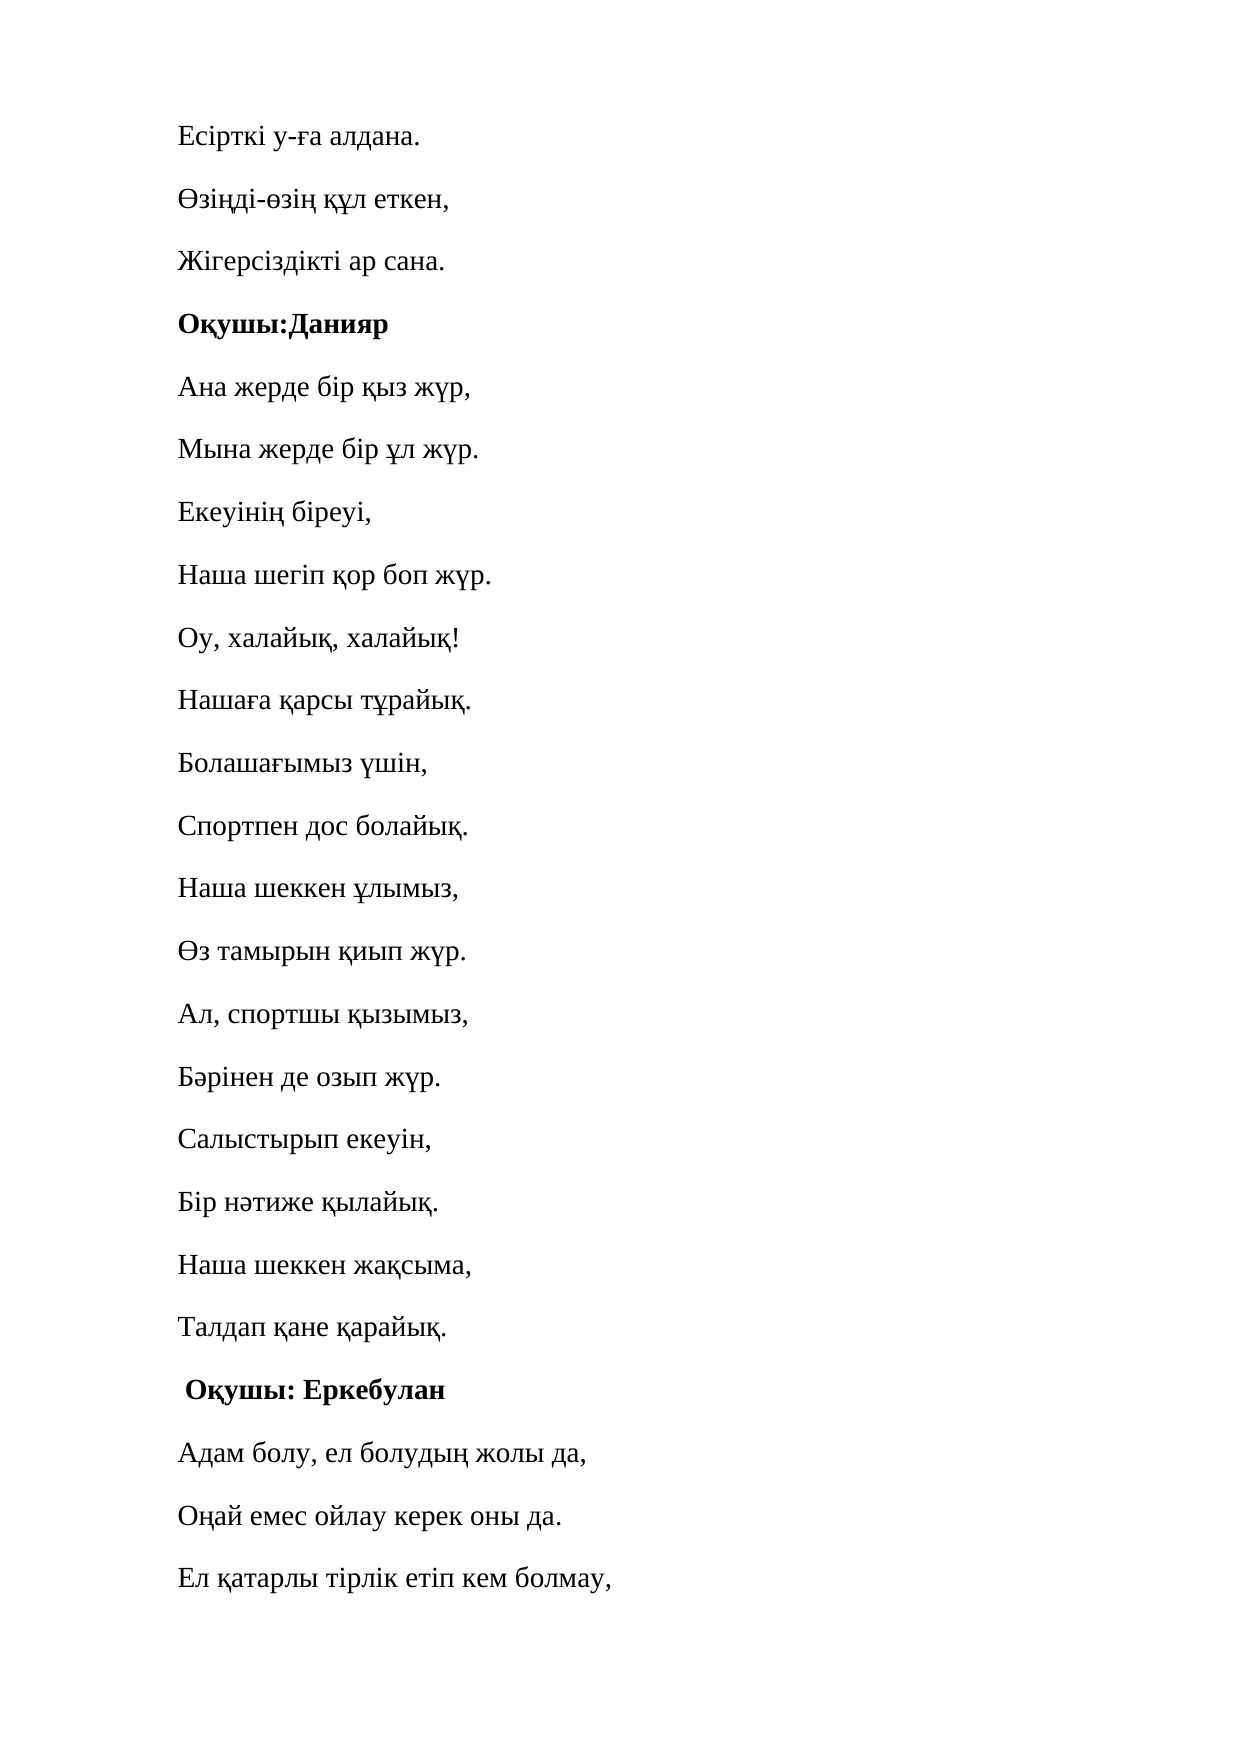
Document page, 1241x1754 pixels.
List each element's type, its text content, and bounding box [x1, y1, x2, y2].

text Ана жерде бір қыз жүр, [177, 369, 1152, 402]
text Наша шегіп қор боп жүр. [177, 557, 1152, 591]
text Наша шеккен жақсыма, [177, 1247, 1152, 1280]
text Ал, спортшы қызымыз, [177, 996, 1152, 1029]
text Ел қатарлы тірлік етіп кем болмау, [177, 1560, 1152, 1594]
text Адам болу, ел болудың жолы да, [177, 1435, 1152, 1468]
text Оқушы: Еркебулан [177, 1372, 1152, 1406]
text Салыстырып екеуін, [177, 1121, 1152, 1155]
text Талдап қане қарайық. [177, 1309, 1152, 1343]
text Бәрінен де озып жүр. [177, 1059, 1152, 1092]
text Жігерсіздікті ар сана. [177, 243, 1152, 277]
text Оқушы:Данияр [177, 306, 1152, 340]
text Мына жерде бір ұл жүр. [177, 432, 1152, 465]
text Спортпен дос болайық. [177, 808, 1152, 841]
text Өзіңді-өзің құл еткен, [177, 181, 1152, 214]
text Нашаға қарсы тұрайық. [177, 682, 1152, 716]
text Есірткі у-ға алдана. [177, 118, 1152, 152]
text Болашағымыз үшін, [177, 745, 1152, 779]
text Екеуінің біреуі, [177, 494, 1152, 528]
text Өз тамырын қиып жүр. [177, 933, 1152, 967]
text Бір нәтиже қылайық. [177, 1184, 1152, 1218]
text Оу, халайық, халайық! [177, 620, 1152, 653]
text Оңай емес ойлау керек оны да. [177, 1498, 1152, 1531]
text Наша шеккен ұлымыз, [177, 871, 1152, 904]
